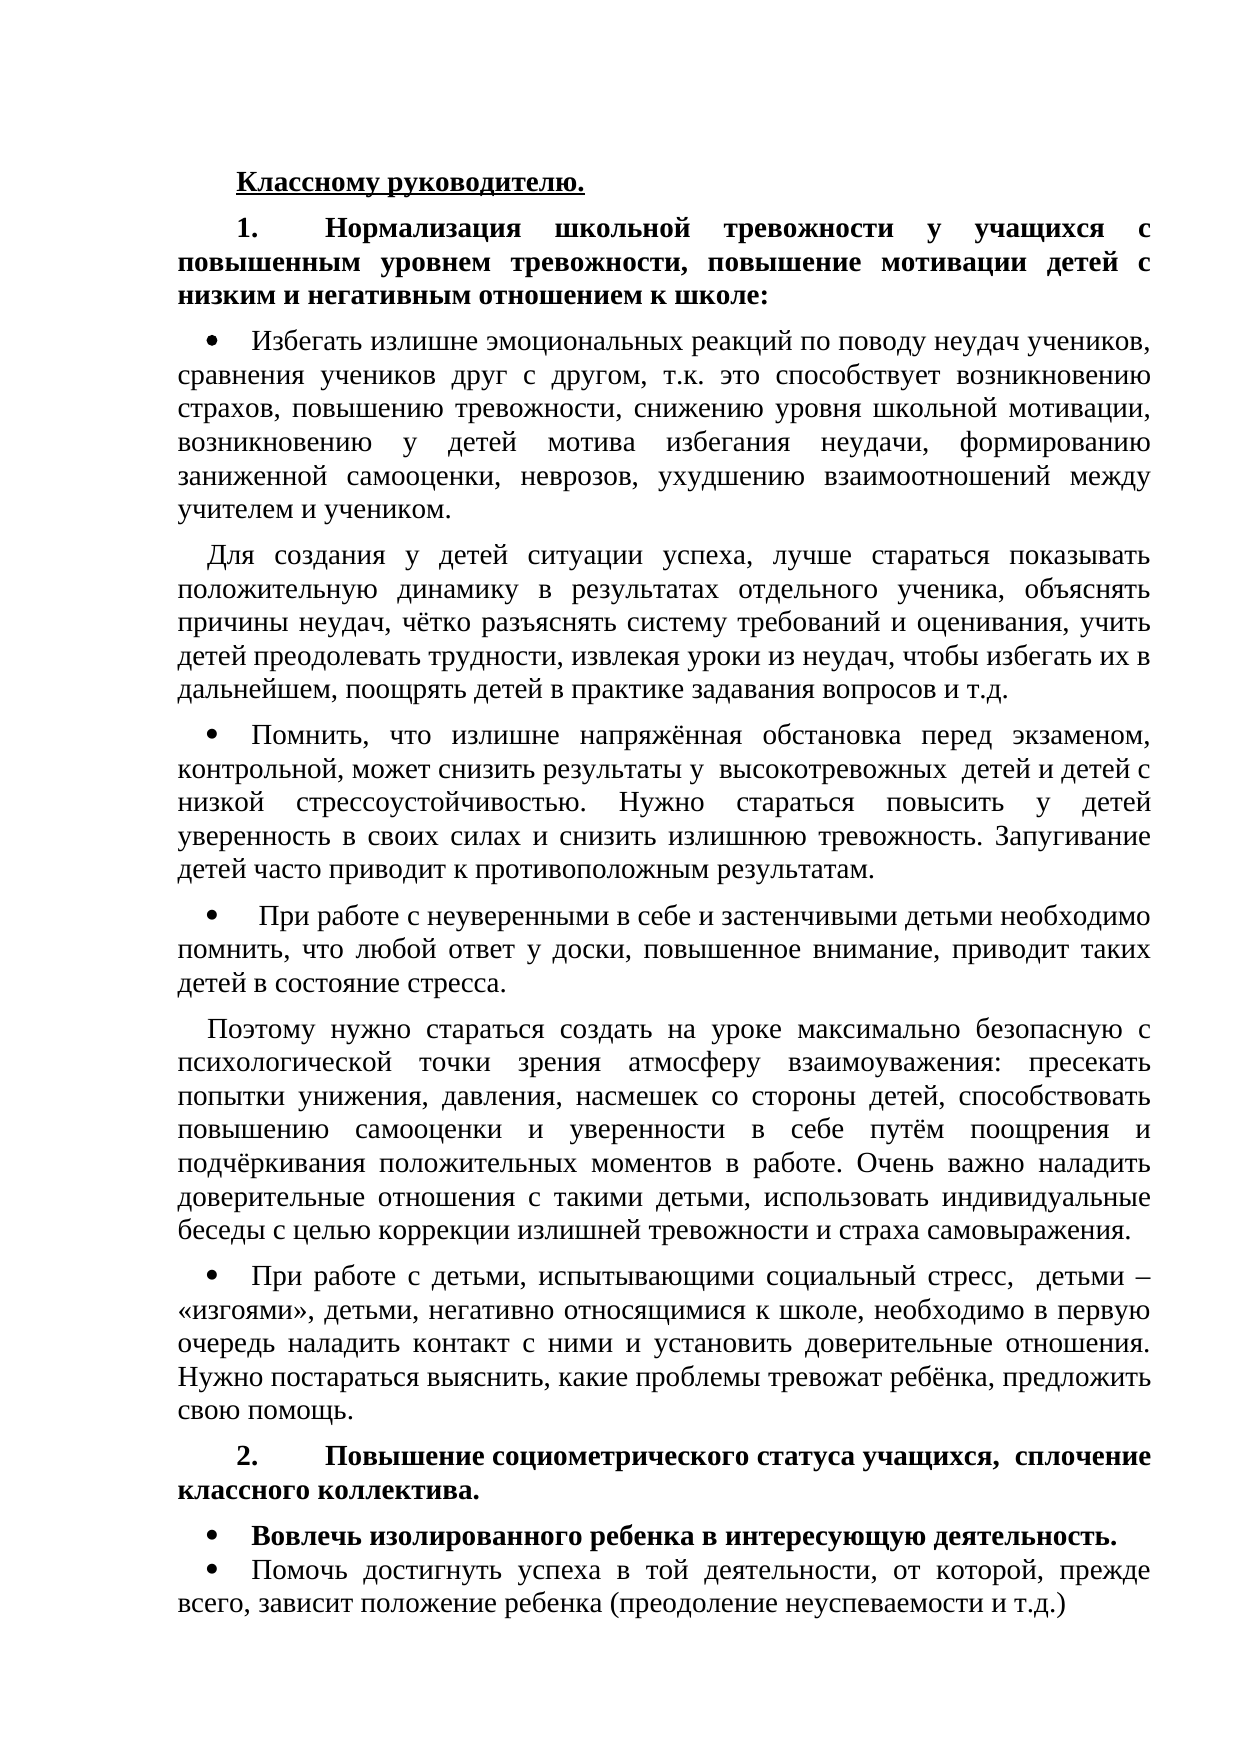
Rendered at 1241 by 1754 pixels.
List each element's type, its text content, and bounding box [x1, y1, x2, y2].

list Классному руководителю. [236, 164, 1152, 198]
list Избегать излишне эмоциональных реакций по поводу неудач учеников, сравнения учеников друг с другом, т.к. это способствует возникновению страхов, повышению тревожности, снижению уровня школьной мотивации, возникновению у детей мотива избегания неудачи, формированию заниженной самооценки, неврозов, ухудшению взаимоотношений между учителем и учеником. [177, 323, 1152, 525]
list Нормализация школьной тревожности у учащихся с повышенным уровнем тревожности, повышение мотивации детей с низким и негативным отношением к школе: [177, 210, 1152, 311]
list Помнить, что излишне напряжённая обстановка перед экзаменом, контрольной, может снизить результаты у высокотревожных детей и детей с низкой стрессоустойчивостью. Нужно стараться повысить у детей уверенность в своих силах и снизить излишнюю тревожность. Запугивание детей часто приводит к противоположным результатам. [177, 717, 1152, 885]
list Для создания у детей ситуации успеха, лучше стараться показывать положительную динамику в результатах отдельного ученика, объяснять причины неудач, чётко разъяснять систему требований и оценивания, учить детей преодолевать трудности, извлекая уроки из неудач, чтобы избегать их в дальнейшем, поощрять детей в практике задавания вопросов и т.д. [177, 537, 1152, 705]
list Вовлечь изолированного ребенка в интересующую деятельность. [177, 1518, 1152, 1552]
list Помочь достигнуть успеха в той деятельности, от которой, прежде всего, зависит положение ребенка (преодоление неуспеваемости и т.д.) [177, 1552, 1152, 1619]
list При работе с неуверенными в себе и застенчивыми детьми необходимо помнить, что любой ответ у доски, повышенное внимание, приводит таких детей в состояние стресса. [177, 898, 1152, 998]
list Поэтому нужно стараться создать на уроке максимально безопасную с психологической точки зрения атмосферу взаимоуважения: пресекать попытки унижения, давления, насмешек со стороны детей, способствовать повышению самооценки и уверенности в себе путём поощрения и подчёркивания положительных моментов в работе. Очень важно наладить доверительные отношения с такими детьми, использовать индивидуальные беседы с целью коррекции излишней тревожности и страха самовыражения. [177, 1011, 1152, 1246]
list При работе с детьми, испытывающими социальный стресс, детьми – «изгоями», детьми, негативно относящимися к школе, необходимо в первую очередь наладить контакт с ними и установить доверительные отношения. Нужно постараться выяснить, какие проблемы тревожат ребёнка, предложить свою помощь. [177, 1258, 1152, 1426]
list Повышение социометрического статуса учащихся, сплочение классного коллектива. [177, 1438, 1152, 1506]
